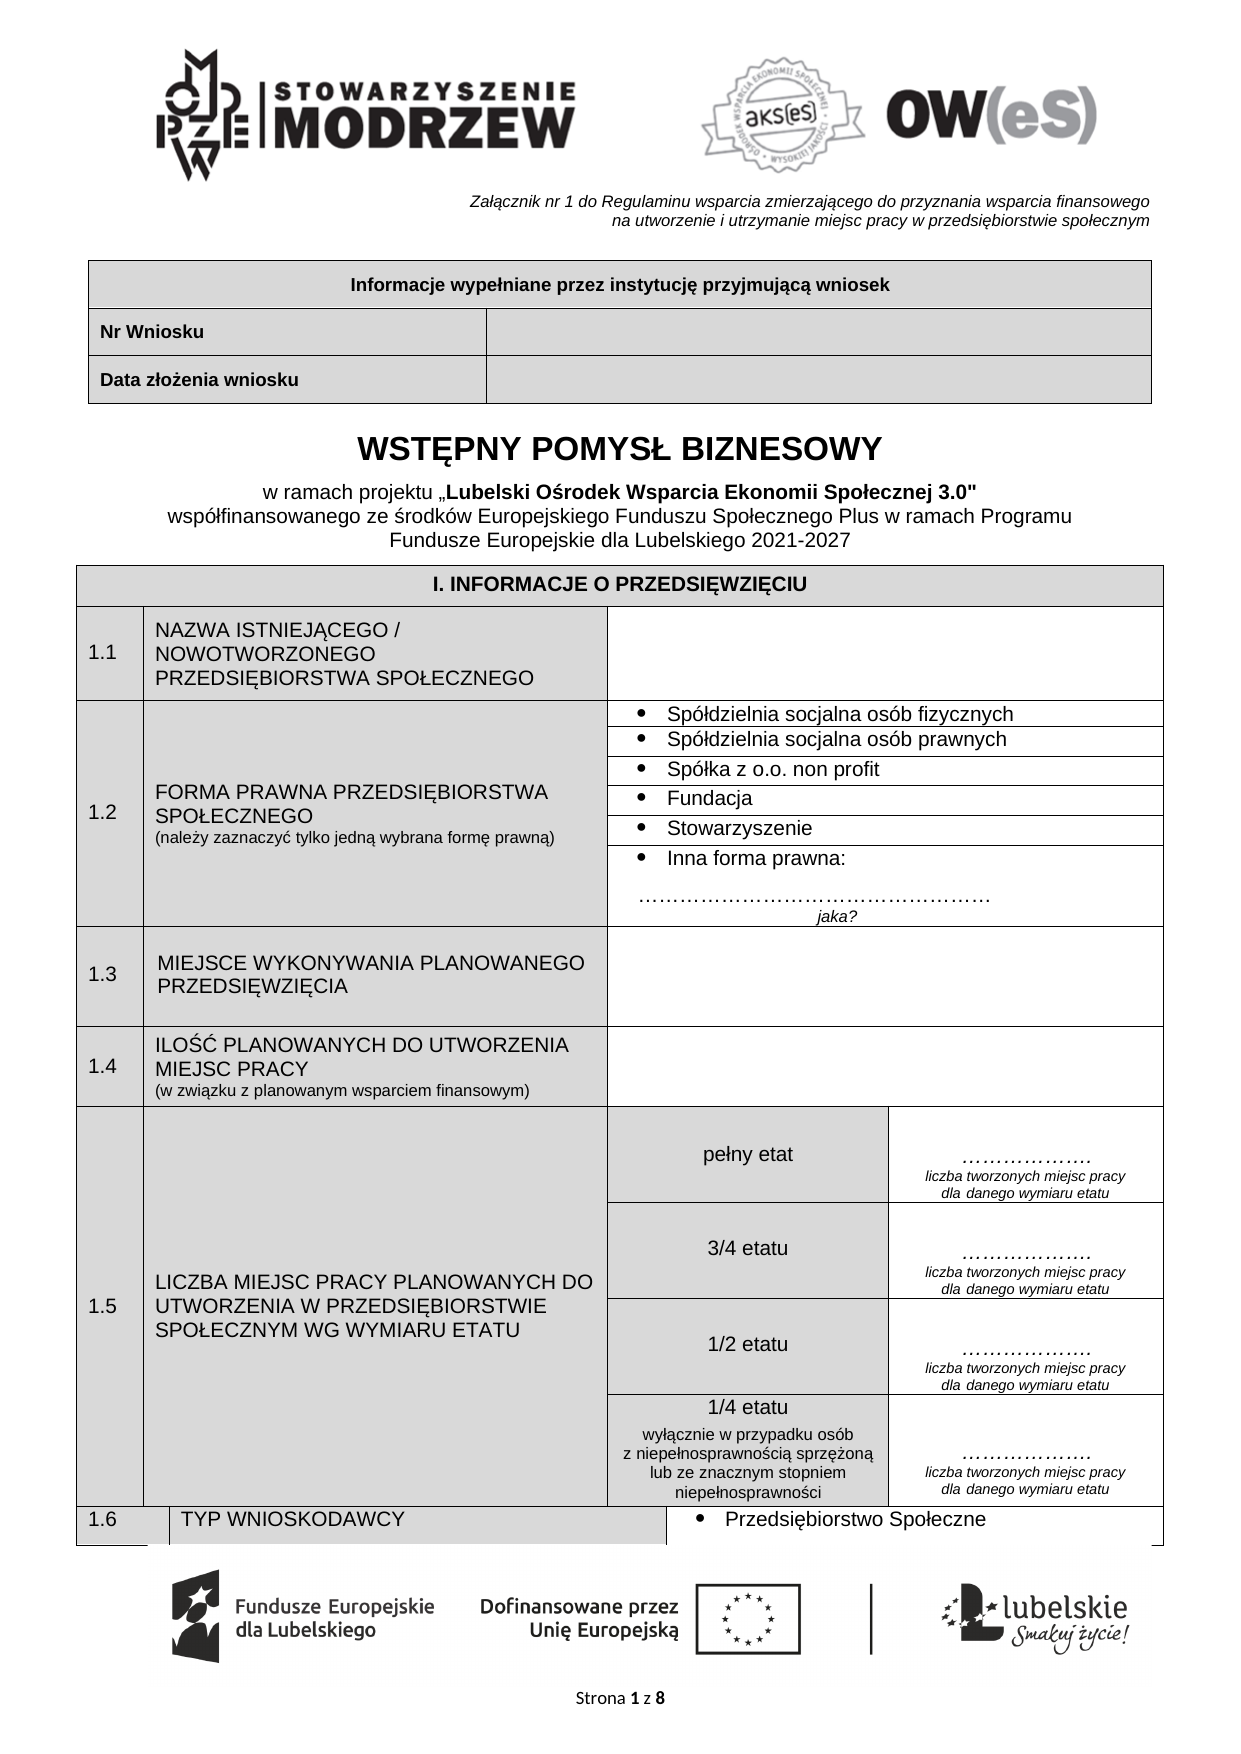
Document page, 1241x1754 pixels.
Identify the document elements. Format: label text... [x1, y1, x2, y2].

table_cell Data złożenia wniosku [89, 356, 486, 403]
picture [54, 31, 1187, 192]
table_header I. INFORMACJE O PRZEDSIĘWZIĘCIU [77, 566, 1163, 606]
table_cell Liczba miejsc pracy planowanych do utworzenia w przedsiębiorstwie społecznym wg wymiaru ETATU [144, 1107, 607, 1506]
table_cell 1/2 etatu [608, 1299, 888, 1394]
table_cell 1.6 [77, 1507, 169, 1544]
table_cell 1.1 [77, 607, 143, 700]
table_cell [608, 927, 1163, 1026]
table_cell Spółka z o.o. non profit [608, 757, 1163, 785]
table_cell [608, 607, 1163, 700]
text współfinansowanego ze środków Europejskiego Funduszu Społecznego Plus w ramach Programu Fundusze Europejskie dla Lubelskiego 2021-2027 [148, 504, 1092, 552]
table_cell ………………. liczba tworzonych miejsc pracy dla danego wymiaru etatu [889, 1107, 1163, 1202]
table_cell Stowarzyszenie [608, 816, 1163, 844]
table_cell 1.4 [77, 1027, 143, 1106]
picture [147, 1545, 1152, 1687]
text na utworzenie i utrzymanie miejsc pracy w przedsiębiorstwie społecznym [148, 211, 1152, 230]
table_cell TYP WNIOSKODAWCY [170, 1507, 666, 1544]
table_cell 1.5 [77, 1107, 143, 1506]
table_cell 1/4 etatu wyłącznie w przypadku osób z niepełnosprawnością sprzężoną lub ze znacznym stopniem niepełnosprawności [608, 1395, 888, 1506]
table_cell 3/4 etatu [608, 1203, 888, 1298]
table_cell pełny etat [608, 1107, 888, 1202]
table_cell ………………. liczba tworzonych miejsc pracy dla danego wymiaru etatu [889, 1203, 1163, 1298]
table_cell Fundacja [608, 786, 1163, 815]
text w ramach projektu „Lubelski Ośrodek Wsparcia Ekonomii Społecznej 3.0" [148, 480, 1092, 504]
table_cell Forma prawna przedsiębiorstwa społecznego (należy zaznaczyć tylko jedną wybrana formę prawną) [144, 701, 607, 926]
table_cell NAZWA ISTNIEJĄCEGO / NOWOTWORZONEGO PRZEDSIĘBIORSTWA SPOŁECZNEGO [144, 607, 607, 700]
table_header Informacje wypełniane przez instytucję przyjmującą wniosek [89, 261, 1151, 307]
table_cell Spółdzielnia socjalna osób fizycznych [608, 701, 1163, 726]
table_cell ………………. liczba tworzonych miejsc pracy dla danego wymiaru etatu [889, 1299, 1163, 1394]
table_cell Nr Wniosku [89, 309, 486, 355]
table_cell Inna forma prawna: …………………………………………… jaka? [608, 846, 1163, 926]
table_cell [487, 356, 1151, 403]
table_cell 1.3 [77, 927, 143, 1026]
text WSTĘPNY POMYSŁ BIZNESOWY [148, 429, 1092, 468]
table_cell 1.2 [77, 701, 143, 926]
table_cell [608, 1027, 1163, 1106]
table_cell Spółdzielnia socjalna osób prawnych [608, 727, 1163, 756]
text Załącznik nr 1 do Regulaminu wsparcia zmierzającego do przyznania wsparcia finansowego [148, 192, 1152, 211]
table_cell [487, 309, 1151, 355]
table_cell MIEJSCE WYKONYWANIA PLANOWANEGO PRZEDSIĘWZIĘCIA [144, 927, 607, 1026]
table_cell ………………. liczba tworzonych miejsc pracy dla danego wymiaru etatu [889, 1395, 1163, 1506]
table_cell Ilość Planowanych do utworzenia miejsc pracy (w związku z planowanym wsparciem finansowym) [144, 1027, 607, 1106]
